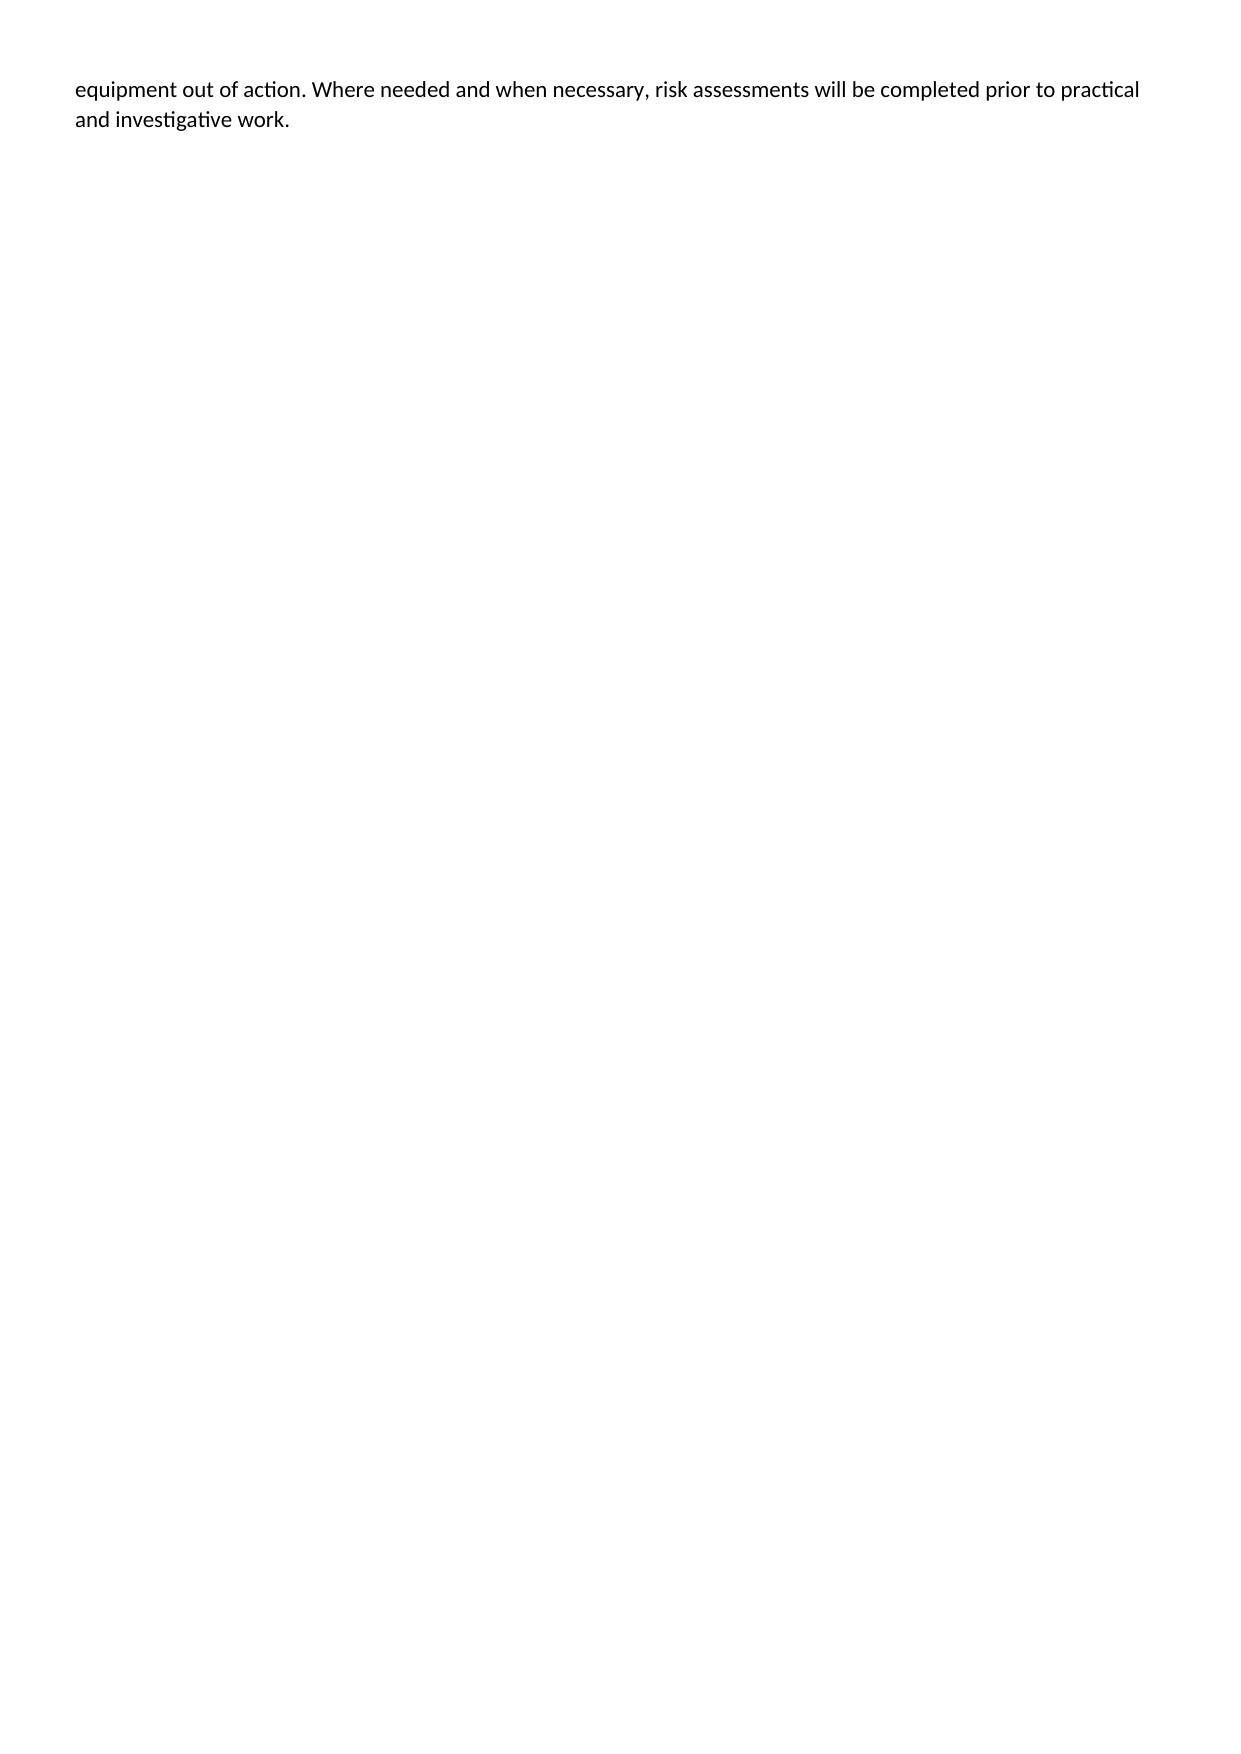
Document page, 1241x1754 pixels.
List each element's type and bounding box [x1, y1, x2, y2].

text [75, 75, 1165, 133]
